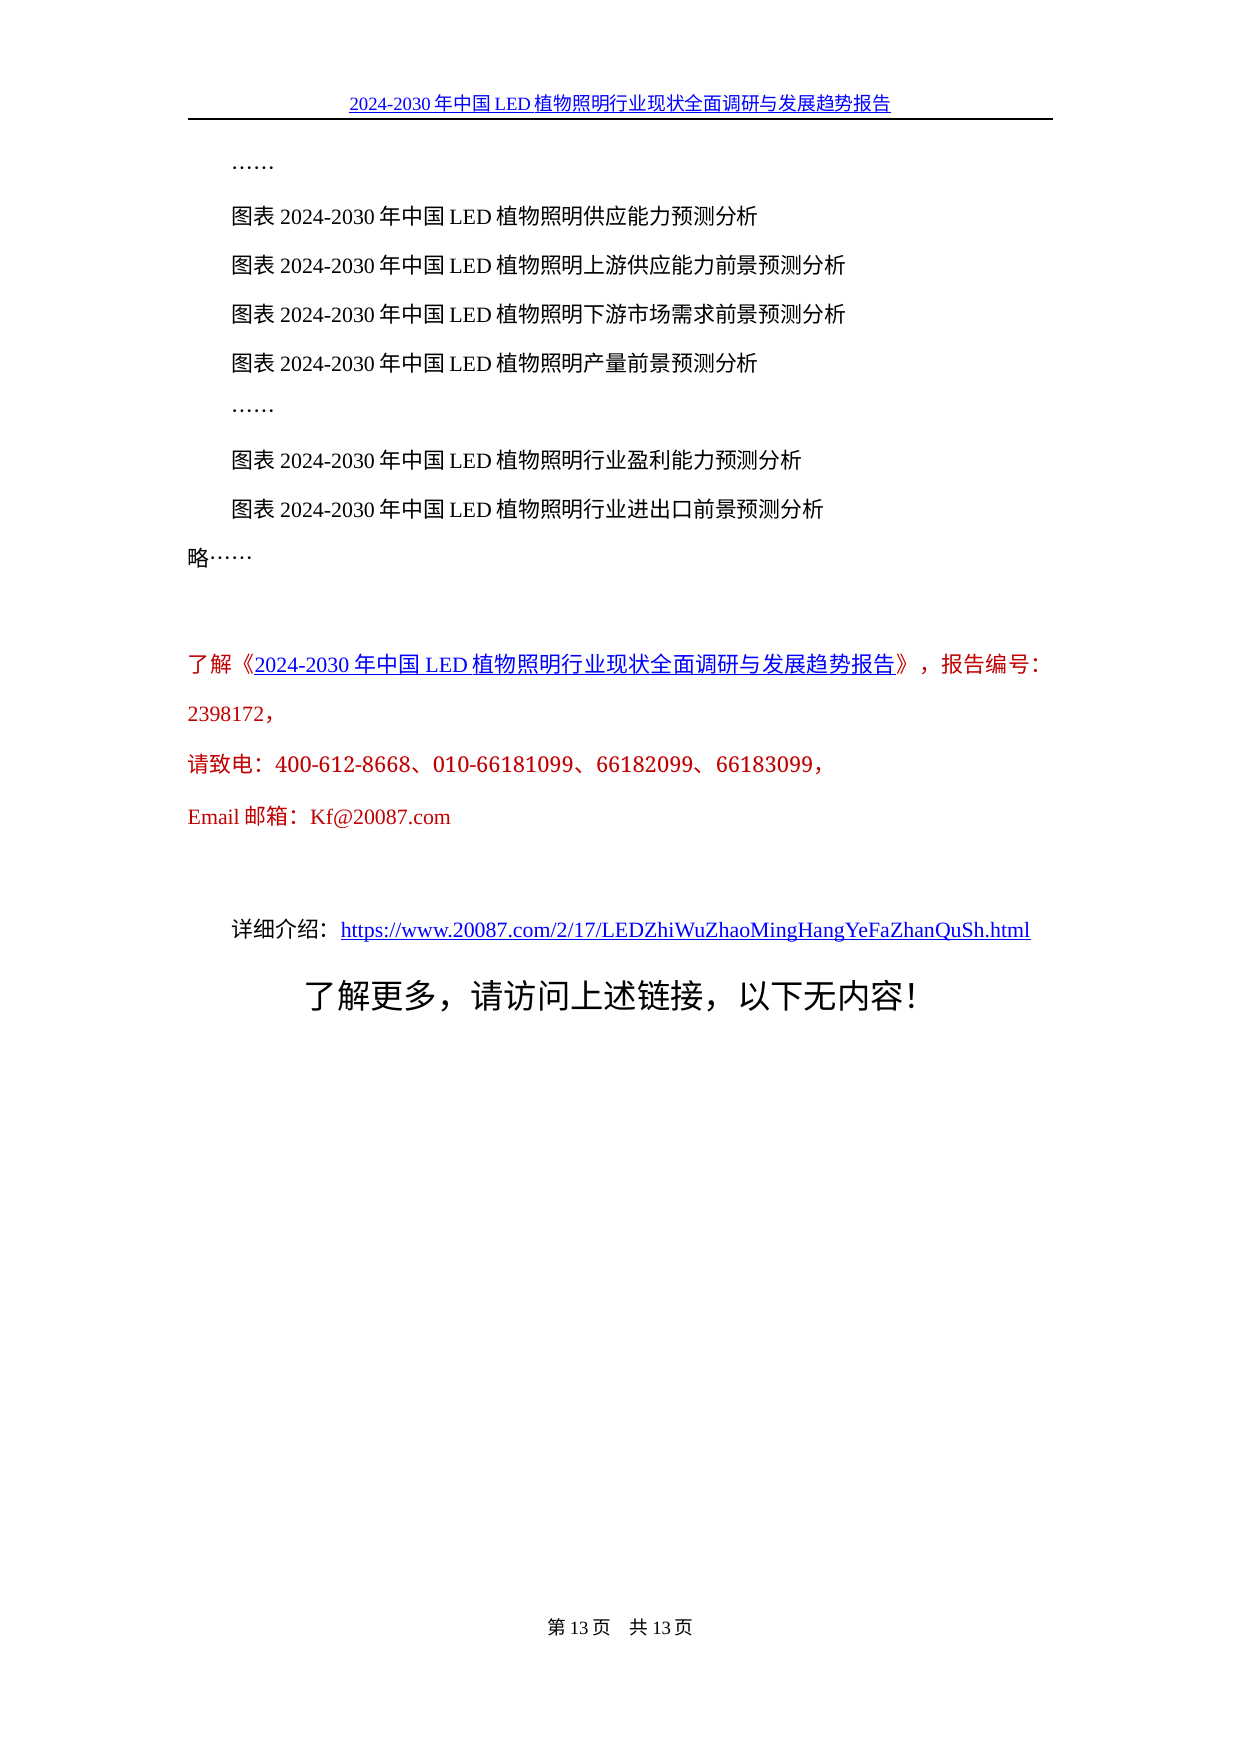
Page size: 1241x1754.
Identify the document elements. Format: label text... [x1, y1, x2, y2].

text Email邮箱：Kf@20087.com [187, 798, 1053, 831]
text 请致电：400-612-8668、010-66181099、66182099、66183099， [187, 747, 1053, 779]
text 了解《2024-2030年中国LED植物照明行业现状全面调研与发展趋势报告》，报告编号：2398172， [187, 647, 1053, 728]
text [187, 150, 1053, 573]
text 详细介绍：https://www.20087.com/2/17/LEDZhiWuZhaoMingHangYeFaZhanQuSh.html [187, 911, 1053, 944]
title 了解更多，请访问上述链接，以下无内容！ [187, 961, 1053, 1026]
